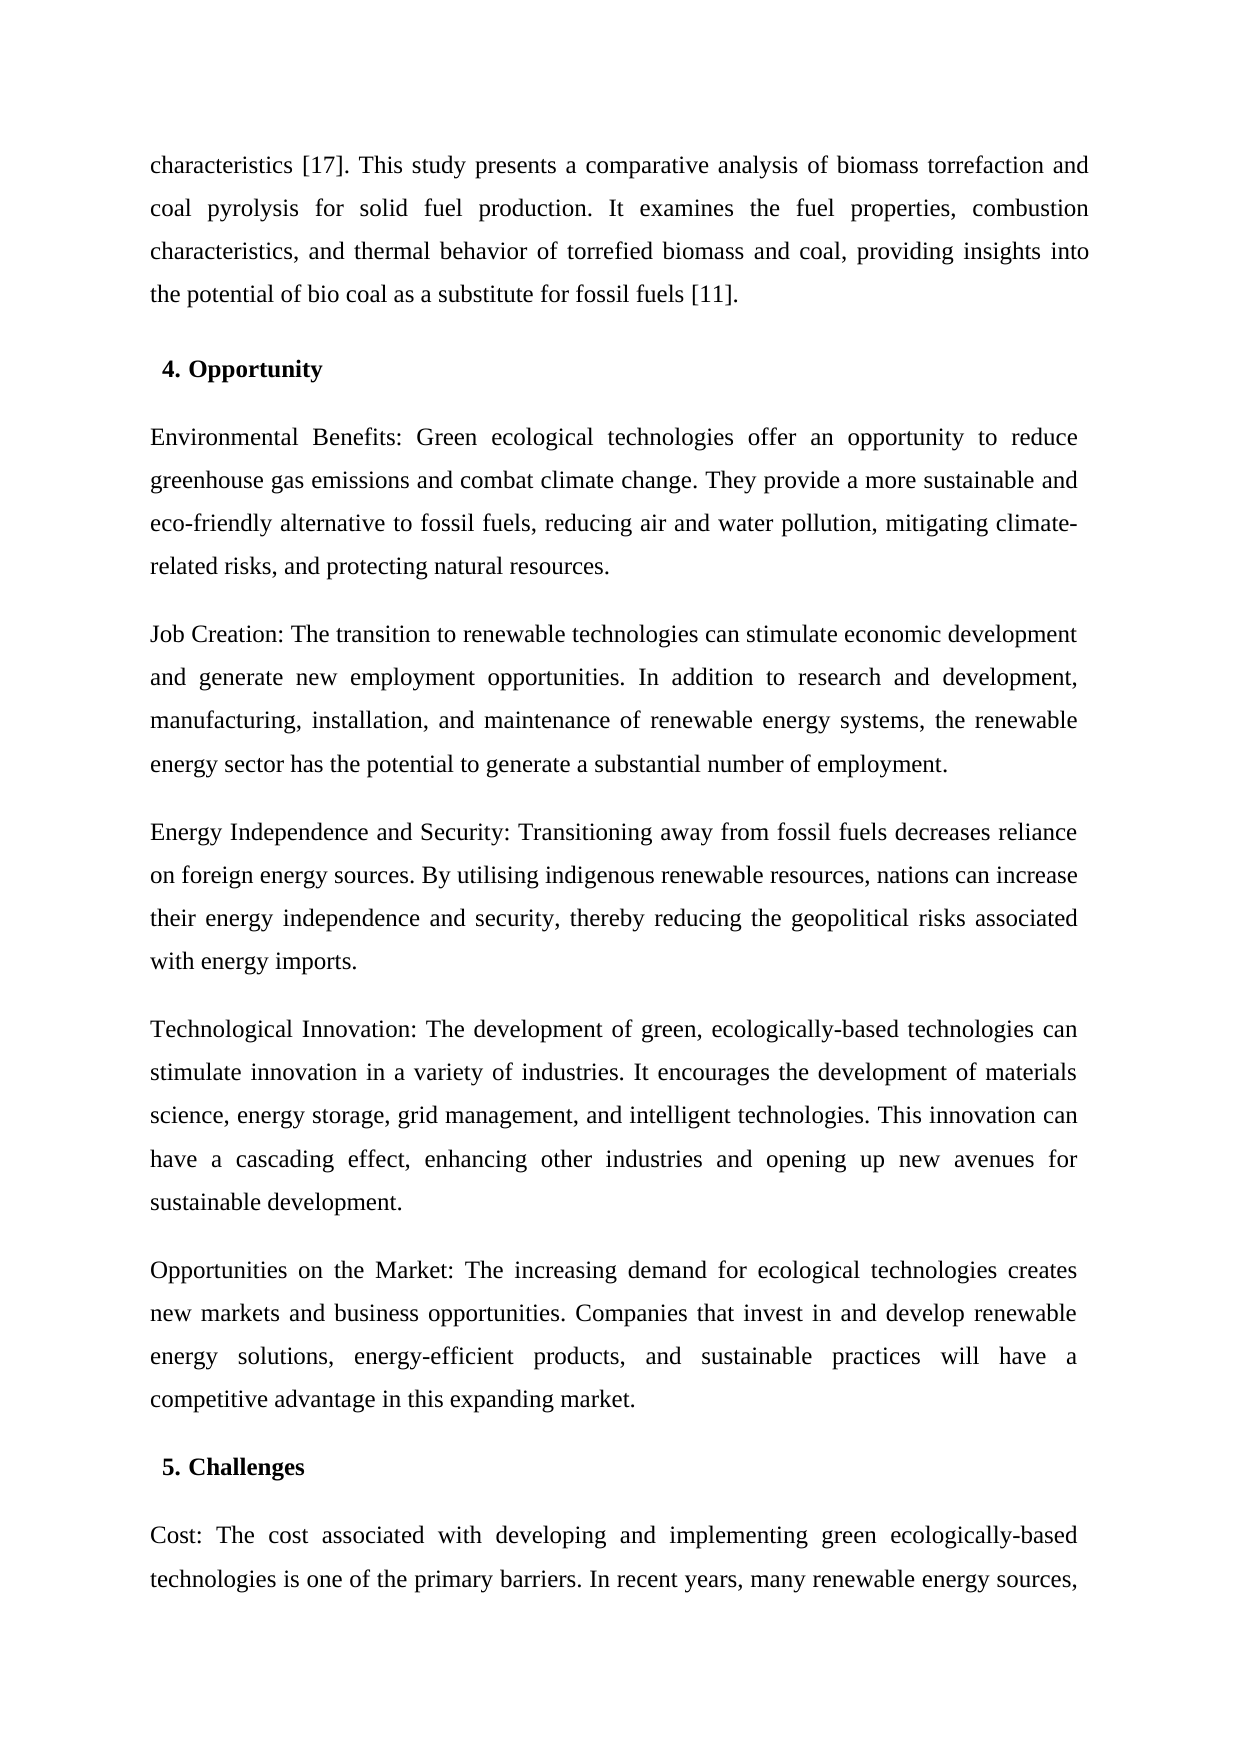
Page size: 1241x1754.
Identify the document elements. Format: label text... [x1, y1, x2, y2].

text Energy Independence and Security: Transitioning away from fossil fuels decreases reliance on foreign energy sources. By utilising indigenous renewable resources, nations can increase their energy independence and security, thereby reducing the geopolitical risks associated with energy imports. [150, 817, 1078, 975]
text Opportunities on the Market: The increasing demand for ecological technologies creates new markets and business opportunities. Companies that invest in and develop renewable energy solutions, energy-efficient products, and sustainable practices will have a competitive advantage in this expanding market. [150, 1255, 1078, 1413]
text Environmental Benefits: Green ecological technologies offer an opportunity to reduce greenhouse gas emissions and combat climate change. They provide a more sustainable and eco-friendly alternative to fossil fuels, reducing air and water pollution, mitigating climate-related risks, and protecting natural resources. [150, 422, 1078, 580]
list Opportunity [162, 354, 1078, 382]
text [150, 150, 1090, 308]
text Job Creation: The transition to renewable technologies can stimulate economic development and generate new employment opportunities. In addition to research and development, manufacturing, installation, and maintenance of renewable energy systems, the renewable energy sector has the potential to generate a substantial number of employment. [150, 619, 1078, 777]
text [150, 1521, 1078, 1592]
list Challenges [162, 1452, 1078, 1481]
text Technological Innovation: The development of green, ecologically-based technologies can stimulate innovation in a variety of industries. It encourages the development of materials science, energy storage, grid management, and intelligent technologies. This innovation can have a cascading effect, enhancing other industries and opening up new avenues for sustainable development. [150, 1014, 1078, 1216]
